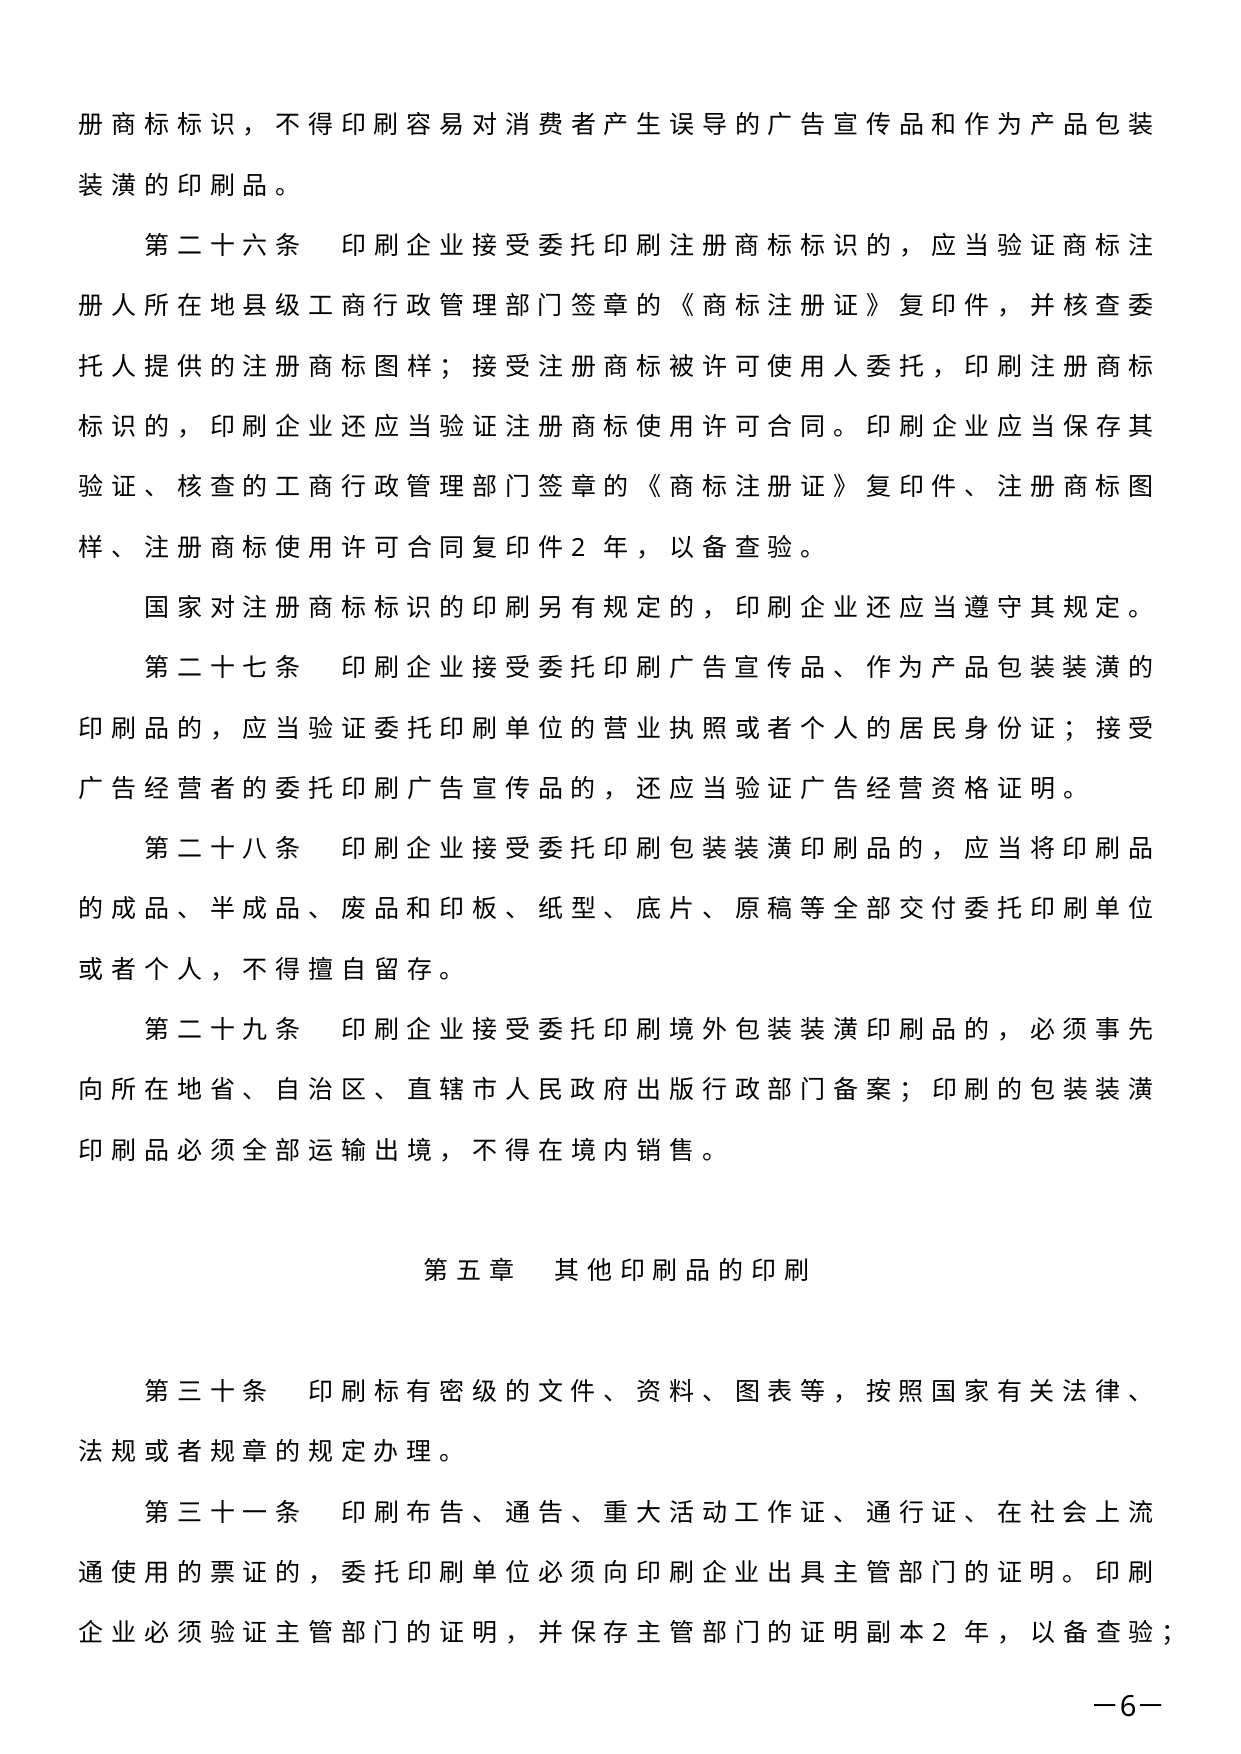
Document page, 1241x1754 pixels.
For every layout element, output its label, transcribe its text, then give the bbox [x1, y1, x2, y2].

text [79, 93, 1161, 213]
text 第二十七条 印刷企业接受委托印刷广告宣传品、作为产品包装装潢的印刷品的，应当验证委托印刷单位的营业执照或者个人的居民身份证；接受广告经营者的委托印刷广告宣传品的，还应当验证广告经营资格证明。 [79, 636, 1161, 817]
text 第二十八条 印刷企业接受委托印刷包装装潢印刷品的，应当将印刷品的成品、半成品、废品和印板、纸型、底片、原稿等全部交付委托印刷单位或者个人，不得擅自留存。 [79, 817, 1161, 998]
text 第五章 其他印刷品的印刷 [79, 1239, 1161, 1299]
text 第三十条 印刷标有密级的文件、资料、图表等，按照国家有关法律、法规或者规章的规定办理。 [79, 1359, 1161, 1480]
text 国家对注册商标标识的印刷另有规定的，印刷企业还应当遵守其规定。 [79, 575, 1161, 636]
text 第二十九条 印刷企业接受委托印刷境外包装装潢印刷品的，必须事先向所在地省、自治区、直辖市人民政府出版行政部门备案；印刷的包装装潢印刷品必须全部运输出境，不得在境内销售。 [79, 998, 1161, 1178]
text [79, 1480, 1161, 1661]
text 第二十六条 印刷企业接受委托印刷注册商标标识的，应当验证商标注册人所在地县级工商行政管理部门签章的《商标注册证》复印件，并核查委托人提供的注册商标图样；接受注册商标被许可使用人委托，印刷注册商标标识的，印刷企业还应当验证注册商标使用许可合同。印刷企业应当保存其验证、核查的工商行政管理部门签章的《商标注册证》复印件、注册商标图样、注册商标使用许可合同复印件2年，以备查验。 [79, 213, 1161, 575]
